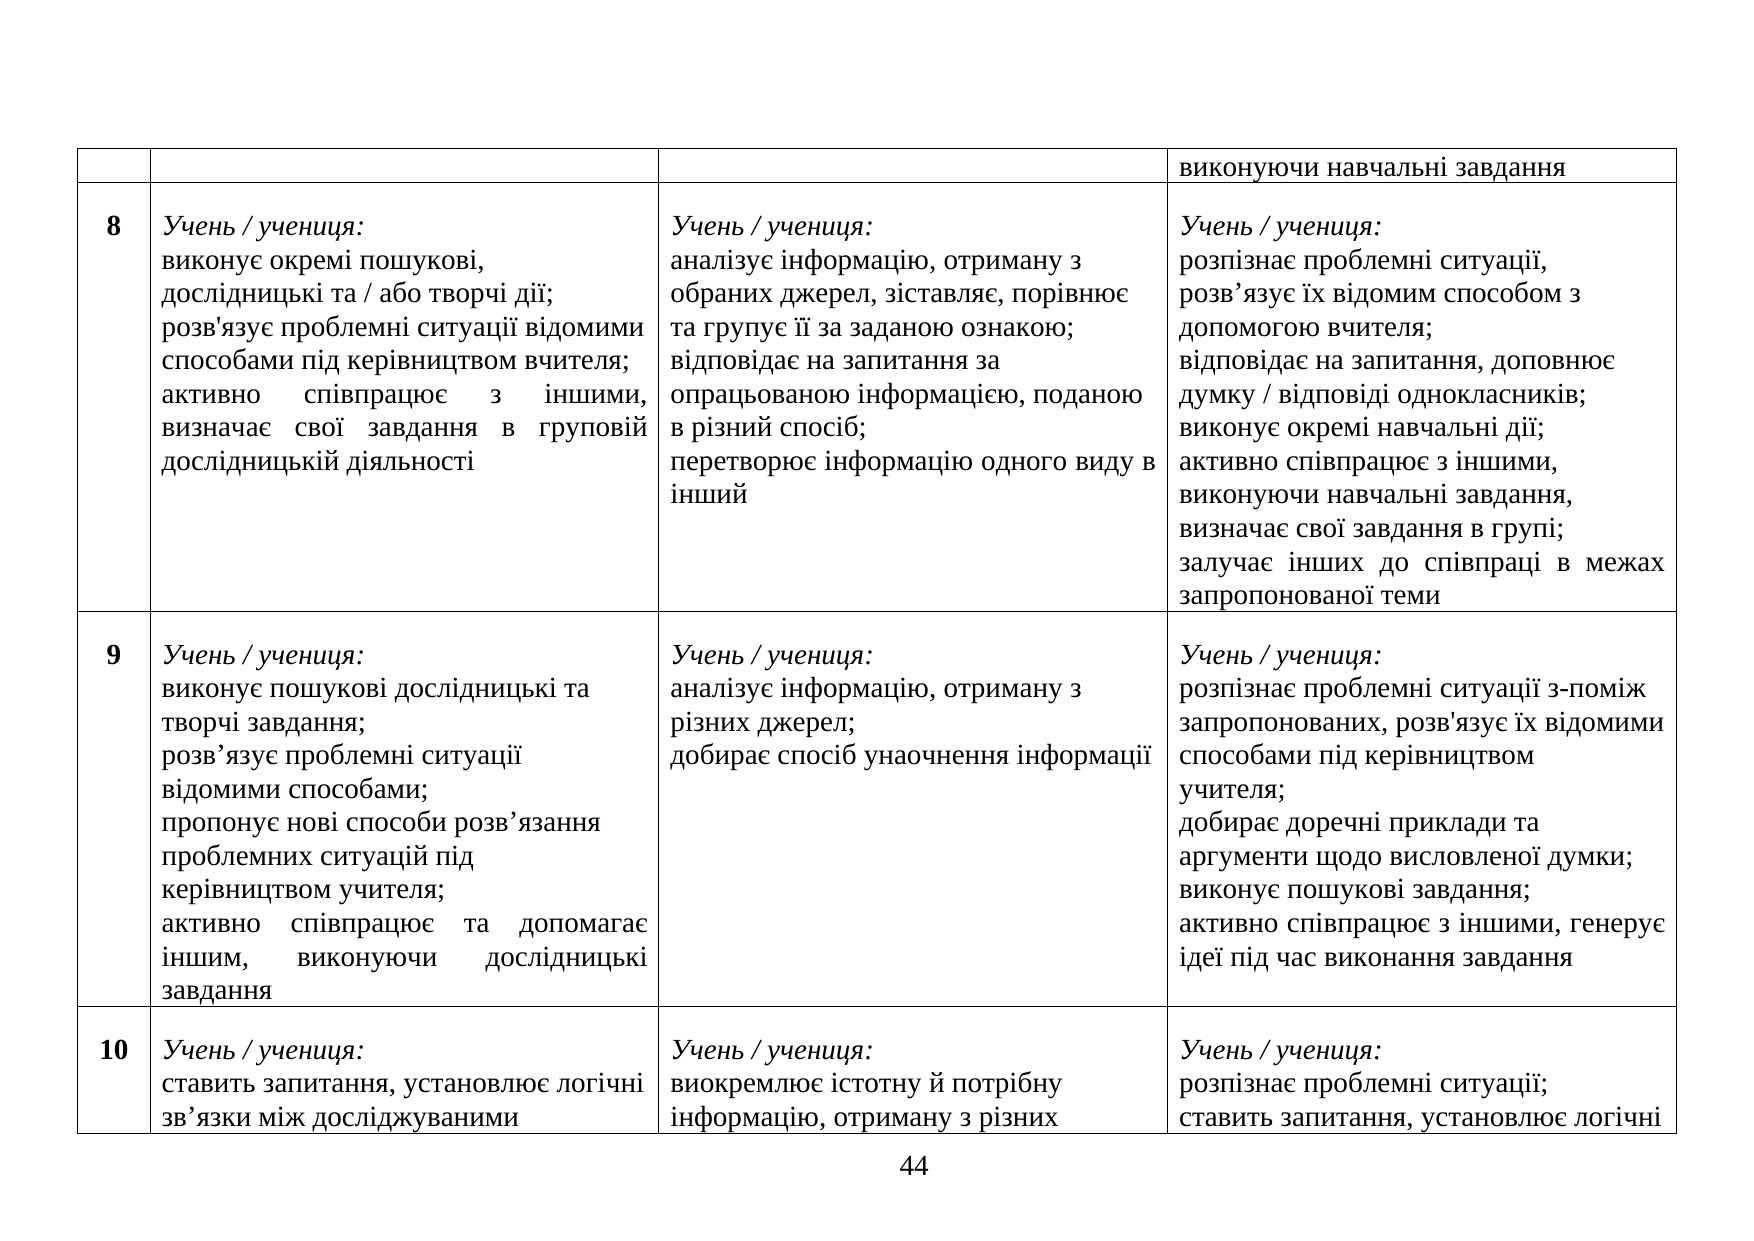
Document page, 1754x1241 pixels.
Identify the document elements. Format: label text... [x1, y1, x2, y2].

table_cell 8 [78, 183, 150, 611]
table_cell Учень / учениця: розпізнає проблемні ситуації з-поміж запропонованих, розв'язує їх відомими способами під керівництвом учителя; добирає доречні приклади та аргументи щодо висловленої думки; виконує пошукові завдання; активно співпрацює з іншими, генерує ідеї під час виконання завдання [1168, 612, 1676, 1006]
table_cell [659, 1007, 1167, 1132]
table_cell 7 [78, 149, 150, 182]
table_cell Учень / учениця: виконує окремі пошукові, дослідницькі та / або творчі дії; розв'язує проблемні ситуації відомими способами під керівництвом вчителя; активно співпрацює з іншими, визначає свої завдання в груповій дослідницькій діяльності [151, 183, 658, 611]
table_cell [151, 149, 658, 182]
table_cell Учень / учениця: виконує пошукові дослідницькі та творчі завдання; розв’язує проблемні ситуації відомими способами; пропонує нові способи розв’язання проблемних ситуацій під керівництвом учителя; активно співпрацює та допомагає іншим, виконуючи дослідницькі завдання [151, 612, 658, 1006]
table_cell Учень / учениця: аналізує інформацію, отриману з обраних джерел, зіставляє, порівнює та групує її за заданою ознакою; відповідає на запитання за опрацьованою інформацією, поданою в різний спосіб; перетворює інформацію одного виду в інший [659, 183, 1167, 611]
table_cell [1168, 1007, 1676, 1132]
table_cell Учень / учениця: розпізнає проблемні ситуації, розв’язує їх відомим способом з допомогою вчителя; відповідає на запитання, доповнює думку / відповіді однокласників; виконує окремі навчальні дії; активно співпрацює з іншими, виконуючи навчальні завдання, визначає свої завдання в групі; залучає інших до співпраці в межах запропонованої теми [1168, 183, 1676, 611]
table_cell 9 [78, 612, 150, 1006]
table_cell Учень / учениця: аналізує інформацію, отриману з різних джерел; добирає спосіб унаочнення інформації [659, 612, 1167, 1006]
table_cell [1168, 149, 1676, 182]
table_cell 10 [78, 1007, 150, 1132]
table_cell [659, 149, 1167, 182]
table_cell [151, 1007, 658, 1132]
